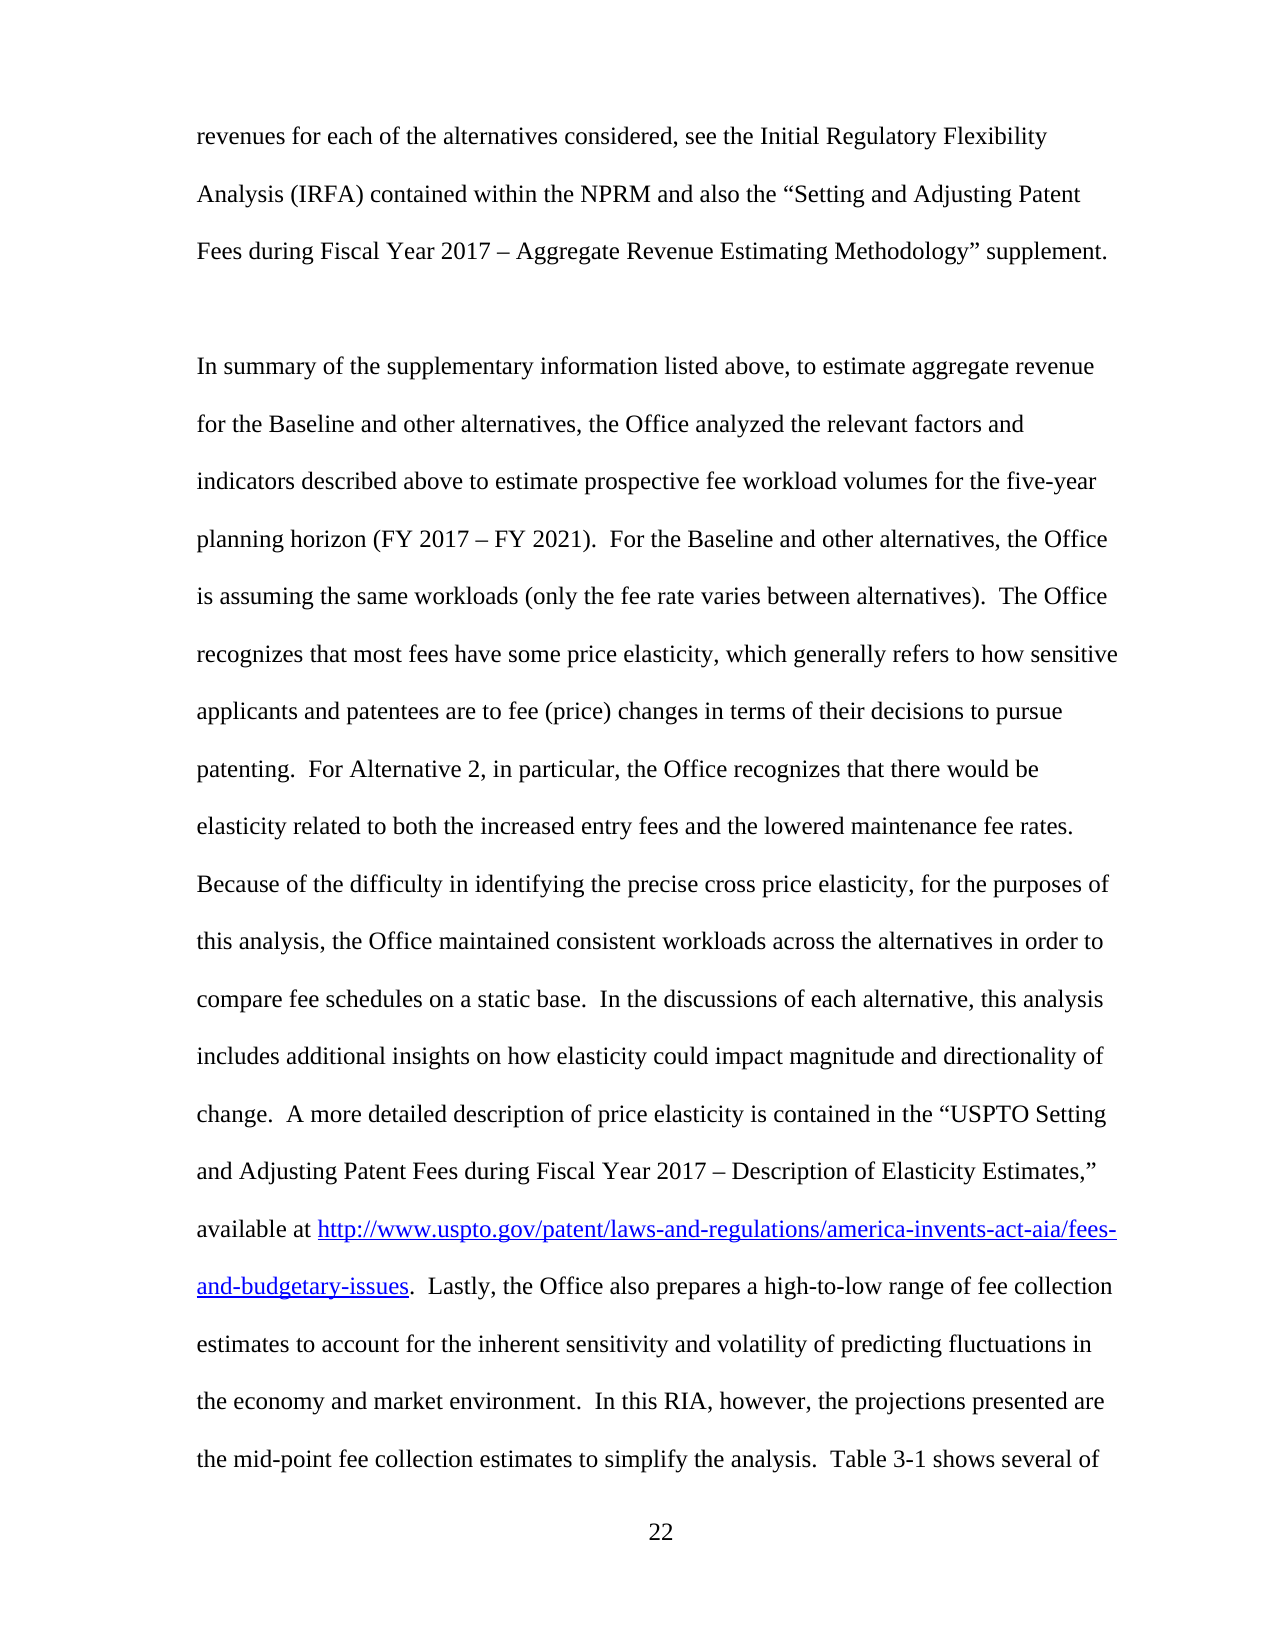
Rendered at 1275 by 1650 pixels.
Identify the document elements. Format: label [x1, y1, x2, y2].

text [196, 121, 1125, 265]
text [196, 351, 1125, 1473]
